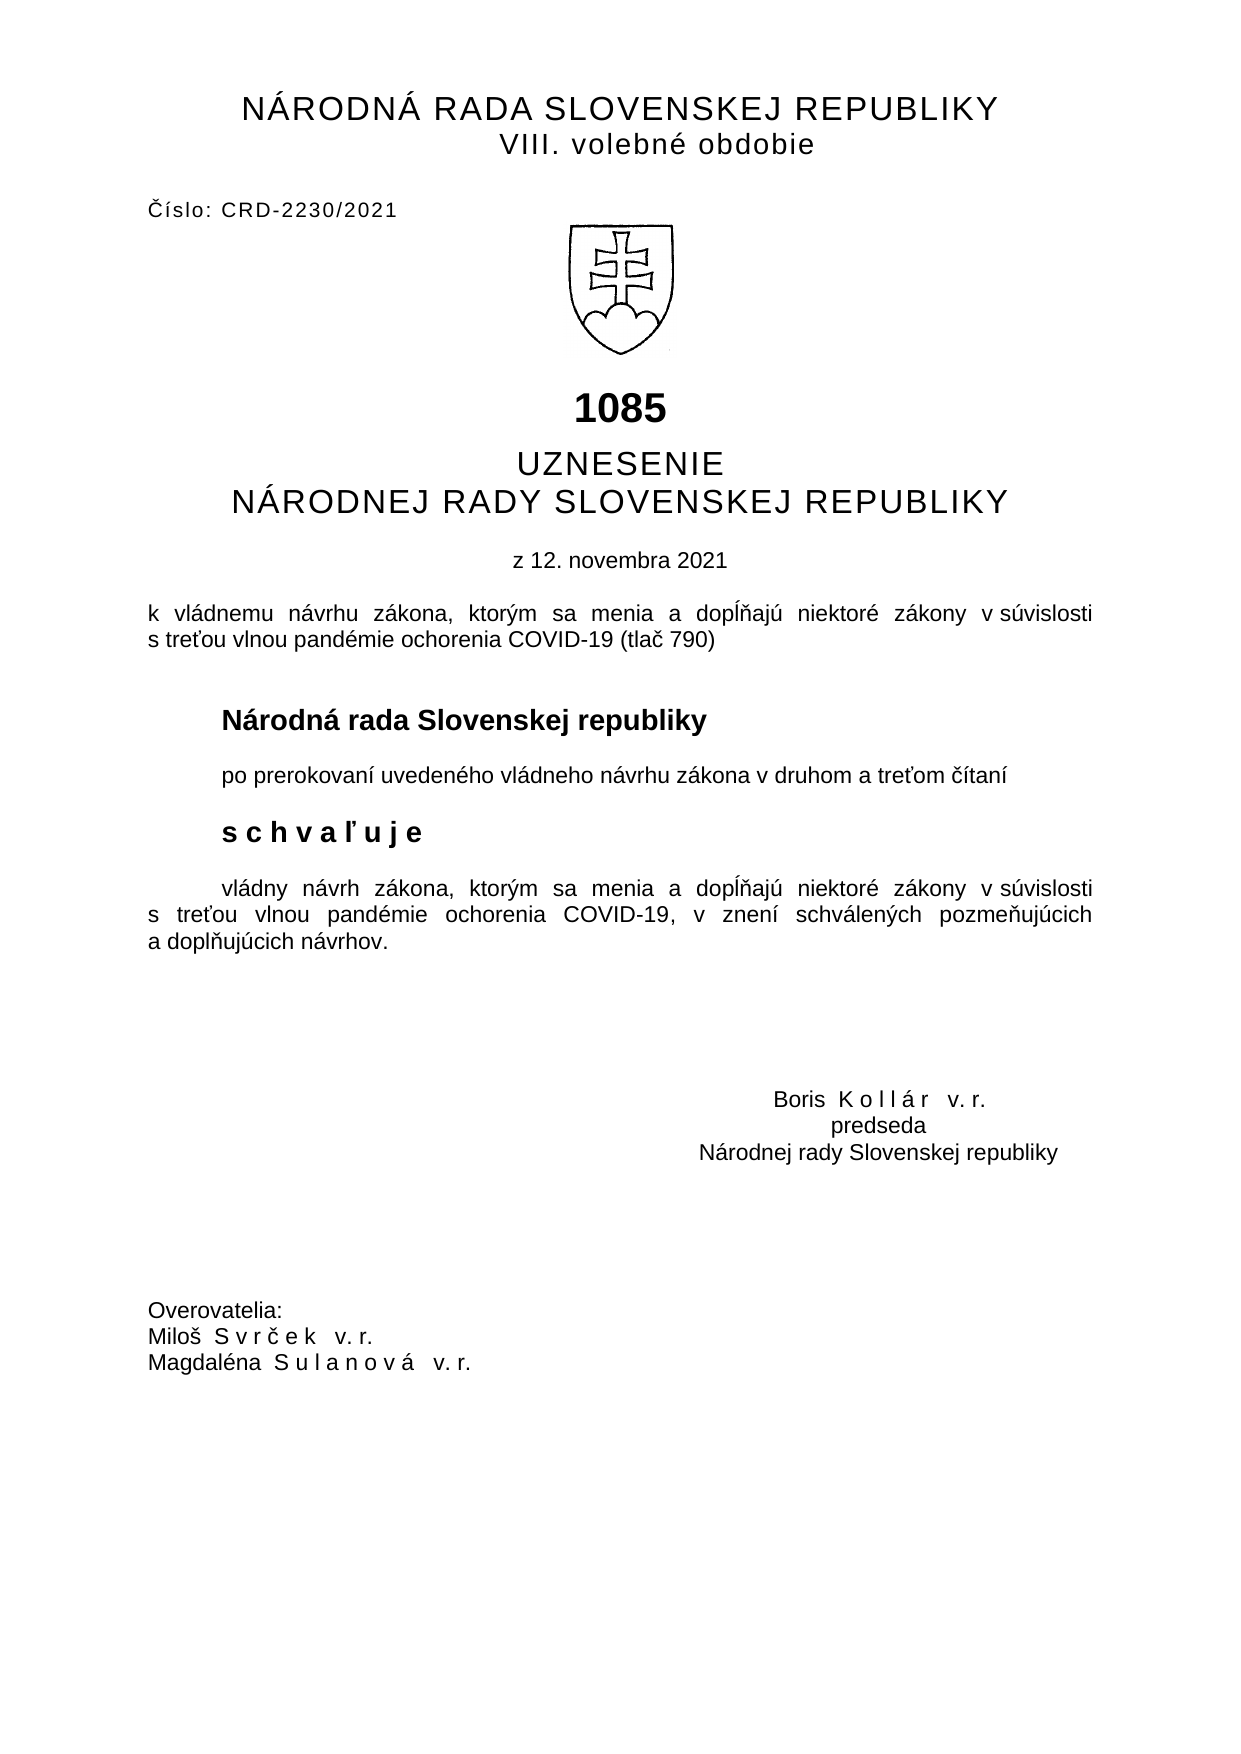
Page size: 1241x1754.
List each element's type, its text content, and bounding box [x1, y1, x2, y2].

text k vládnemu návrhu zákona, ktorým sa menia a dopĺňajú niektoré zákony v súvislosti s treťou vlnou pandémie ochorenia COVID-19 (tlač 790) [148, 599, 1092, 652]
text s c h v a ľ u j e [148, 815, 1092, 849]
subtitle NÁRODNEJ RADY SLOVENSKEJ REPUBLIKY [148, 482, 1092, 520]
text po prerokovaní uvedeného vládneho návrhu zákona v druhom a treťom čítaní [148, 762, 1092, 789]
text Overovatelia: [148, 1297, 1092, 1323]
subtitle NÁRODNÁ RADA SLOVENSKEJ REPUBLIKY [148, 89, 1092, 127]
text Miloš S v r č e k v. r. [148, 1323, 1092, 1349]
picture [563, 221, 677, 358]
text Boris K o l l á r v. r. [674, 1086, 1092, 1112]
subtitle UZNESENIE [148, 443, 1092, 482]
text z 12. novembra 2021 [148, 547, 1092, 573]
text Národnej rady Slovenskej republiky [664, 1138, 1092, 1165]
text Národná rada Slovenskej republiky [148, 702, 1092, 736]
text 1085 [148, 383, 1092, 431]
text Magdaléna S u l a n o v á v. r. [148, 1349, 1092, 1376]
text vládny návrh zákona, ktorým sa menia a dopĺňajú niektoré zákony v súvislosti s treťou vlnou pandémie ochorenia COVID-19, v znení schválených pozmeňujúcich a doplňujúcich návrhov. [148, 875, 1092, 954]
subtitle VIII. volebné obdobie [148, 127, 1092, 161]
text Číslo: CRD-2230/2021 [148, 198, 1092, 222]
text predseda [748, 1112, 1092, 1138]
